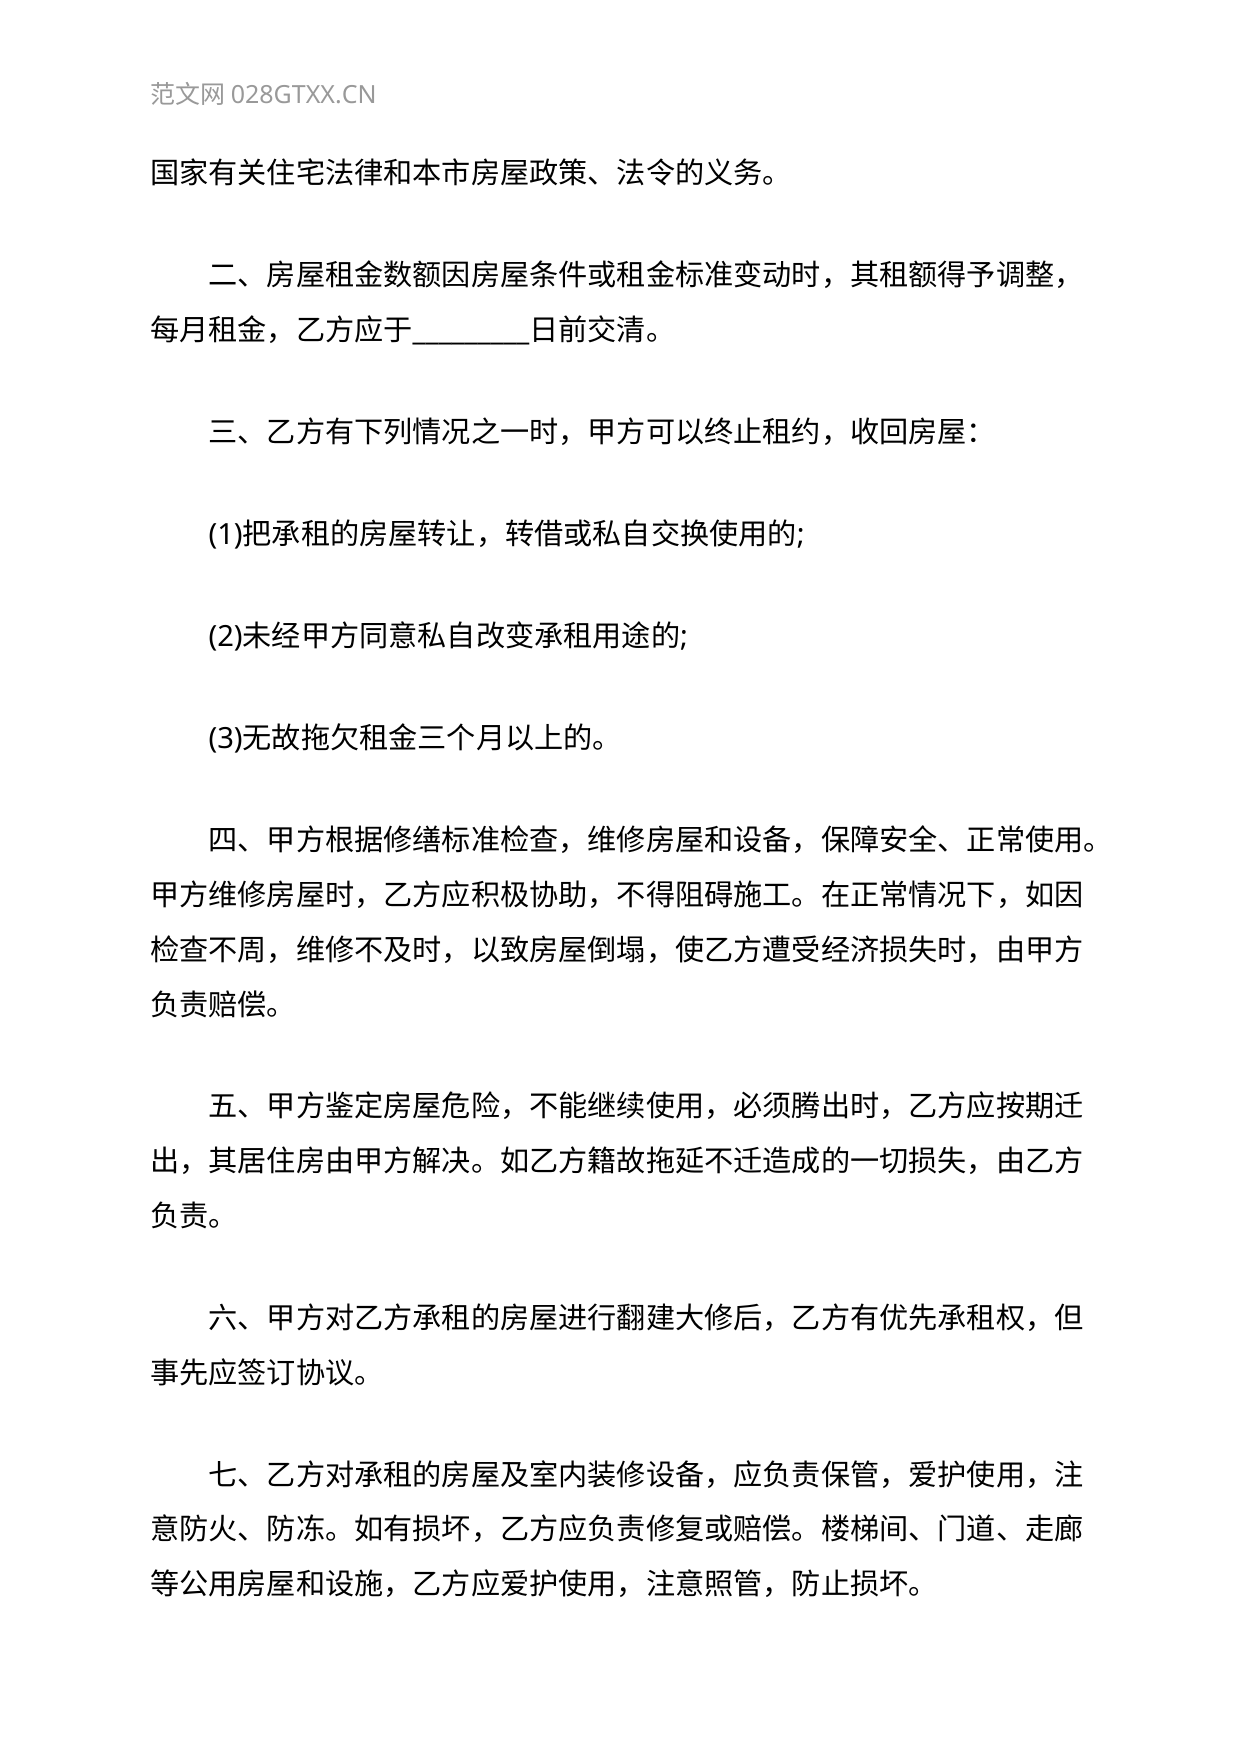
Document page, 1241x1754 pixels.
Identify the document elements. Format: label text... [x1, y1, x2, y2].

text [150, 150, 1090, 192]
text 三、乙方有下列情况之一时，甲方可以终止租约，收回房屋： [150, 409, 1090, 451]
text (3)无故拖欠租金三个月以上的。 [150, 714, 1090, 757]
text (1)把承租的房屋转让，转借或私自交换使用的; [150, 510, 1090, 553]
text 二、房屋租金数额因房屋条件或租金标准变动时，其租额得予调整，每月租金，乙方应于_________日前交清。 [150, 252, 1090, 349]
text 四、甲方根据修缮标准检查，维修房屋和设备，保障安全、正常使用。甲方维修房屋时，乙方应积极协助，不得阻碍施工。在正常情况下，如因检查不周，维修不及时，以致房屋倒塌，使乙方遭受经济损失时，由甲方负责赔偿。 [150, 816, 1090, 1023]
text 六、甲方对乙方承租的房屋进行翻建大修后，乙方有优先承租权，但事先应签订协议。 [150, 1294, 1090, 1392]
text 七、乙方对承租的房屋及室内装修设备，应负责保管，爱护使用，注意防火、防冻。如有损坏，乙方应负责修复或赔偿。楼梯间、门道、走廊等公用房屋和设施，乙方应爱护使用，注意照管，防止损坏。 [150, 1451, 1090, 1603]
text 五、甲方鉴定房屋危险，不能继续使用，必须腾出时，乙方应按期迁出，其居住房由甲方解决。如乙方籍故拖延不迁造成的一切损失，由乙方负责。 [150, 1083, 1090, 1235]
text (2)未经甲方同意私自改变承租用途的; [150, 612, 1090, 655]
